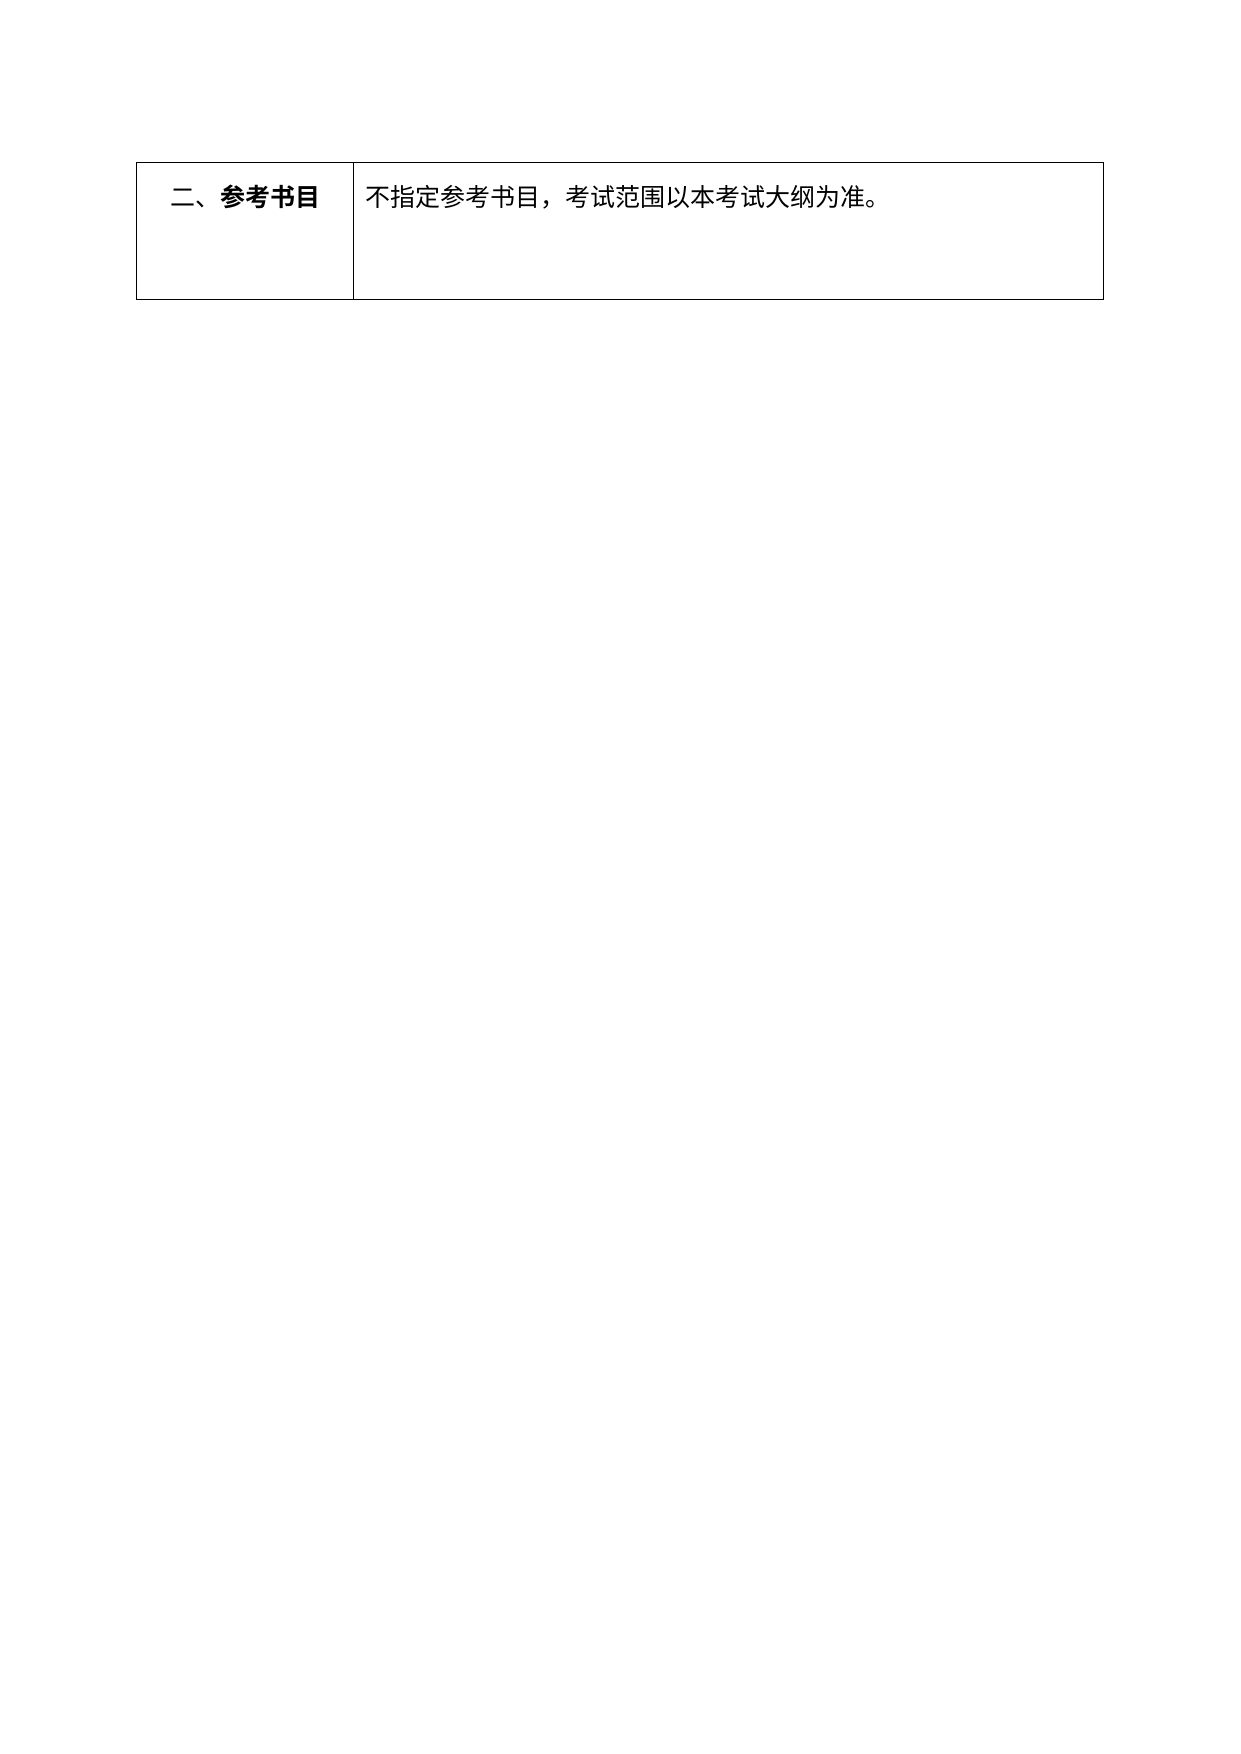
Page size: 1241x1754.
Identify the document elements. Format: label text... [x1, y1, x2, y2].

table_cell 不指定参考书目，考试范围以本考试大纲为准。 [354, 163, 1103, 299]
table_cell 二、参考书目 [137, 163, 353, 299]
